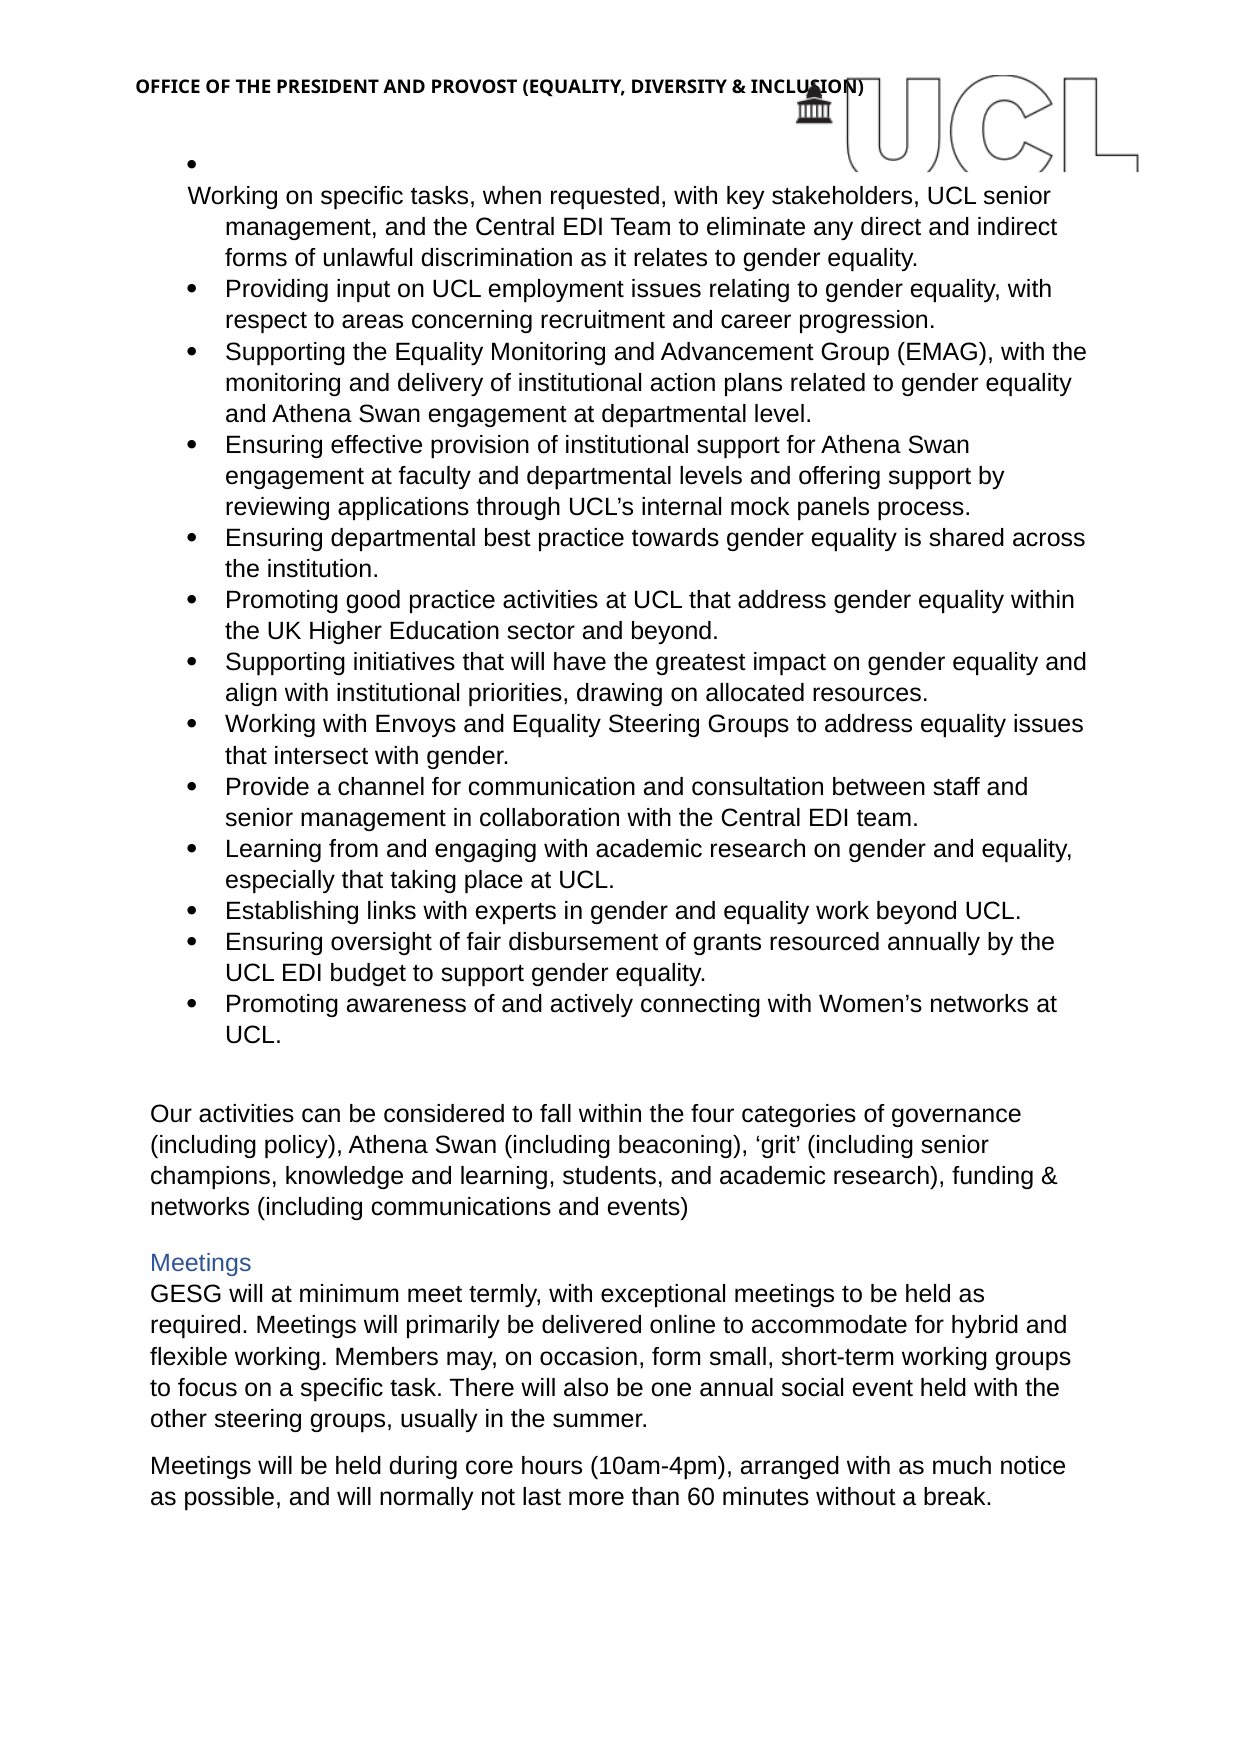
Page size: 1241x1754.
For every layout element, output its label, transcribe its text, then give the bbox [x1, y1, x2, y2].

list Promoting awareness of and actively connecting with Women’s networks at UCL. [187, 989, 1090, 1049]
list Ensuring effective provision of institutional support for Athena Swan engagement at faculty and departmental levels and offering support by reviewing applications through UCL’s internal mock panels process. [187, 430, 1090, 521]
list Supporting the Equality Monitoring and Advancement Group (EMAG), with the monitoring and delivery of institutional action plans related to gender equality and Athena Swan engagement at departmental level. [187, 336, 1090, 427]
text GESG will at minimum meet termly, with exceptional meetings to be held as required. Meetings will primarily be delivered online to accommodate for hybrid and flexible working. Members may, on occasion, form small, short-term working groups to focus on a specific task. There will also be one annual social event held with the other steering groups, usually in the summer. [150, 1279, 1090, 1432]
list Supporting initiatives that will have the greatest impact on gender equality and align with institutional priorities, drawing on allocated resources. [187, 647, 1090, 707]
list Promoting good practice activities at UCL that address gender equality within the UK Higher Education sector and beyond. [187, 585, 1090, 645]
list Working with Envoys and Equality Steering Groups to address equality issues that intersect with gender. [187, 709, 1090, 769]
list Ensuring departmental best practice towards gender equality is shared across the institution. [187, 523, 1090, 583]
list Learning from and engaging with academic research on gender and equality, especially that taking place at UCL. [187, 834, 1090, 894]
subtitle Meetings [150, 1248, 1090, 1277]
text Our activities can be considered to fall within the four categories of governance (including policy), Athena Swan (including beaconing), ‘grit’ (including senior champions, knowledge and learning, students, and academic research), funding & networks (including communications and events) [150, 1068, 1090, 1221]
list Provide a channel for communication and consultation between staff and senior management in collaboration with the Central EDI team. [187, 772, 1090, 832]
list Establishing links with experts in gender and equality work beyond UCL. [187, 896, 1090, 925]
list Ensuring oversight of fair disbursement of grants resourced annually by the UCL EDI budget to support gender equality. [187, 927, 1090, 987]
list Providing input on UCL employment issues relating to gender equality, with respect to areas concerning recruitment and career progression. [187, 274, 1090, 334]
list Working on specific tasks, when requested, with key stakeholders, UCL senior management, and the Central EDI Team to eliminate any direct and indirect forms of unlawful discrimination as it relates to gender equality. [187, 150, 1090, 272]
text Meetings will be held during core hours (10am-4pm), arranged with as much notice as possible, and will normally not last more than 60 minutes without a break. [150, 1451, 1090, 1511]
